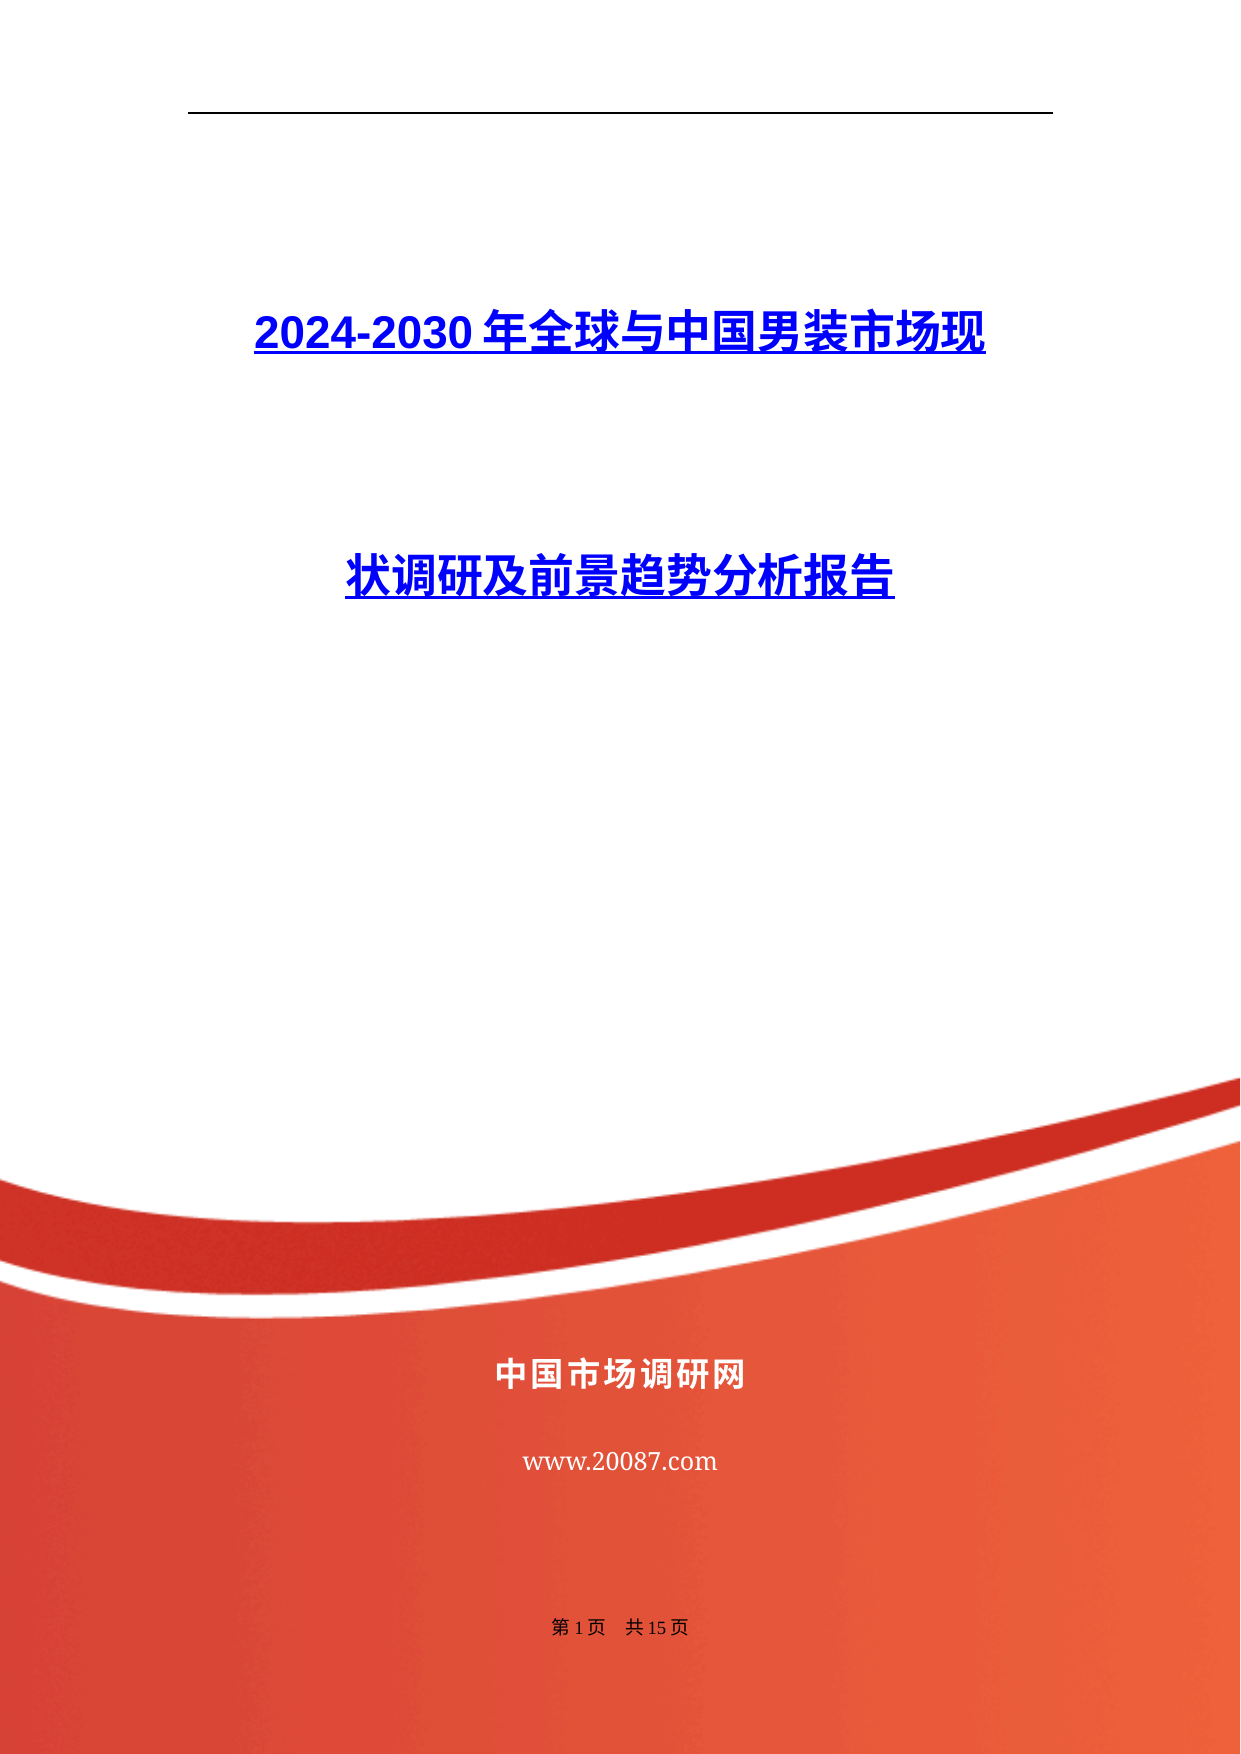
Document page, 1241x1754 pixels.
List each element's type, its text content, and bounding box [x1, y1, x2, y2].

text www.20087.com [187, 1428, 1053, 1493]
subtitle 中国市场调研网 [187, 1339, 1053, 1404]
picture [0, 1006, 1241, 1754]
table_header 2024-2030年全球与中国男装市场现状调研及前景趋势分析报告 [188, 207, 1053, 773]
